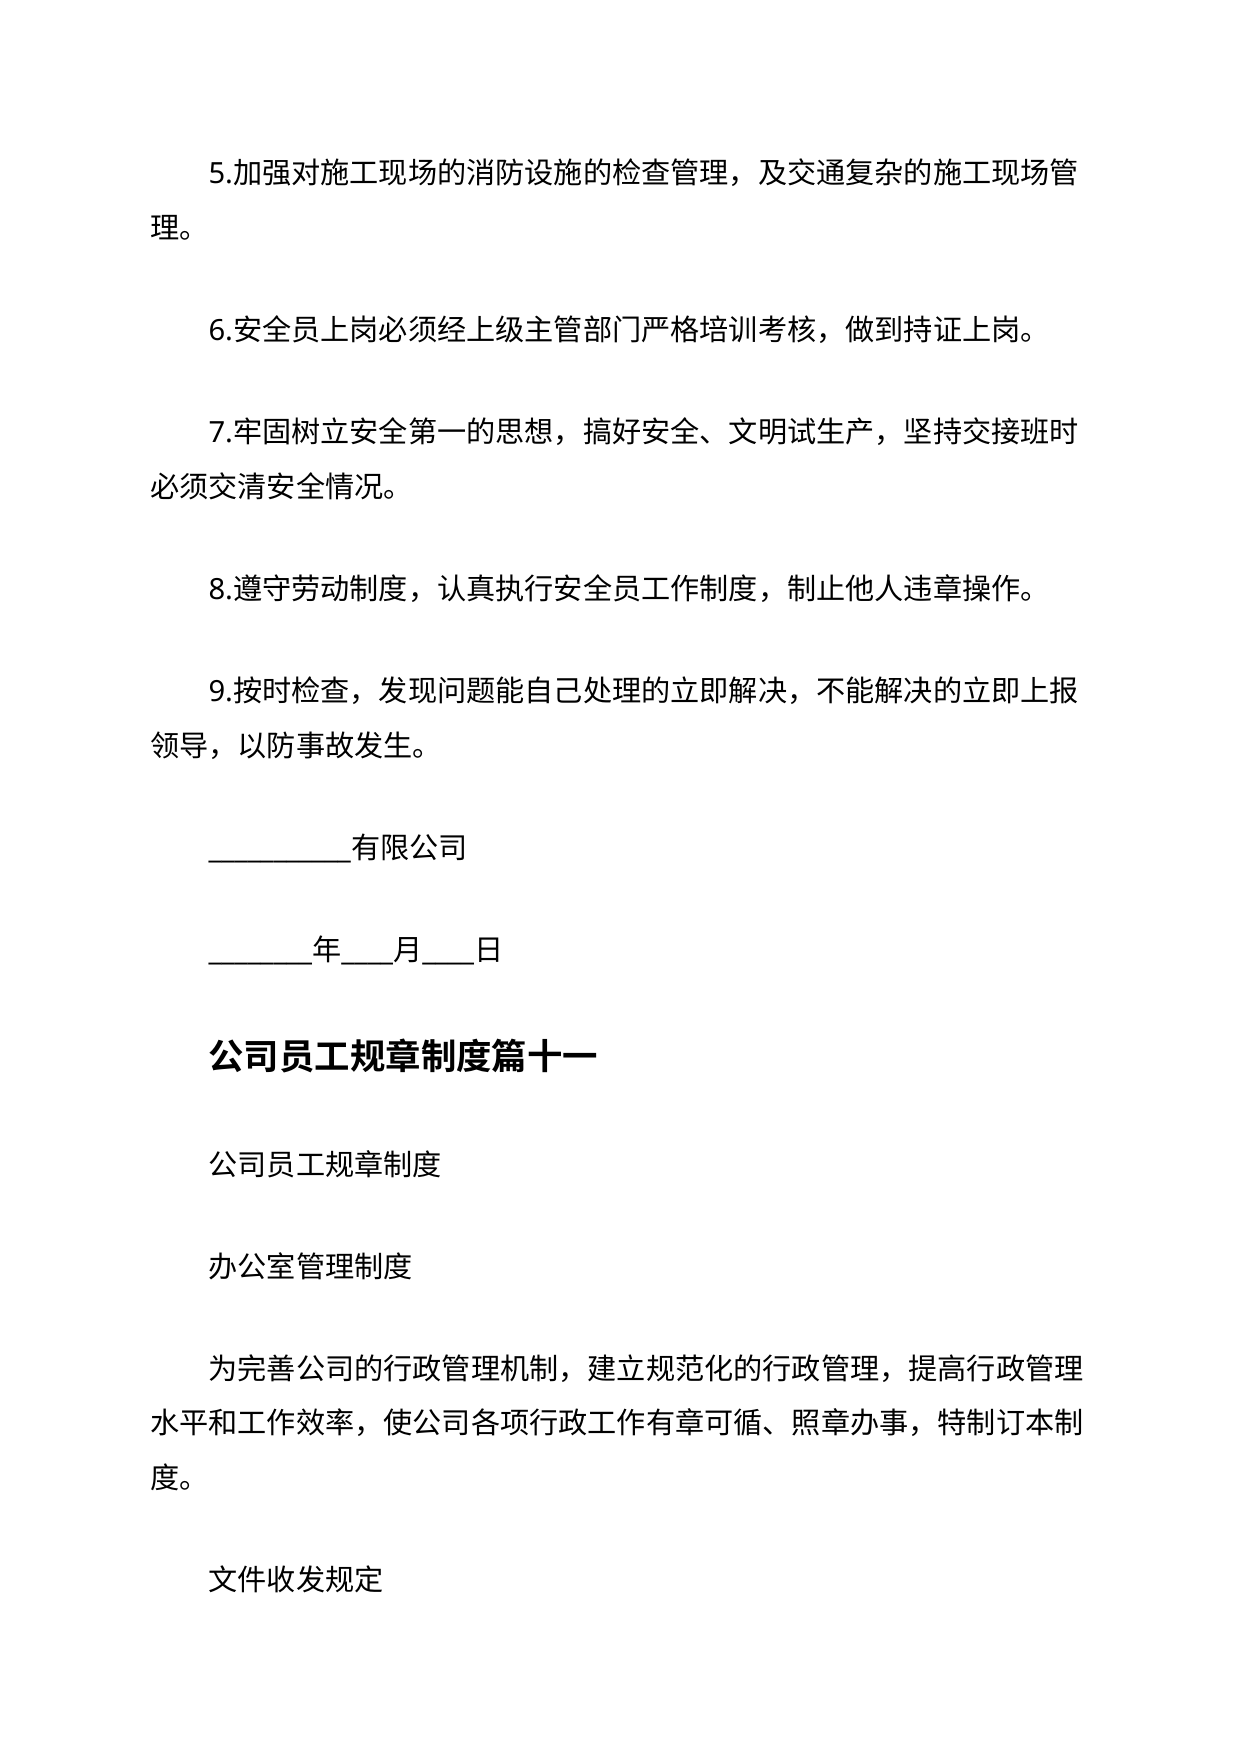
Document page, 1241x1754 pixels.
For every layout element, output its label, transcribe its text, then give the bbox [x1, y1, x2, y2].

text 7.牢固树立安全第一的思想，搞好安全、文明试生产，坚持交接班时必须交清安全情况。 [150, 409, 1090, 506]
text 8.遵守劳动制度，认真执行安全员工作制度，制止他人违章操作。 [150, 566, 1090, 608]
text 9.按时检查，发现问题能自己处理的立即解决，不能解决的立即上报领导，以防事故发生。 [150, 667, 1090, 765]
text 文件收发规定 [150, 1557, 1090, 1599]
text 为完善公司的行政管理机制，建立规范化的行政管理，提高行政管理水平和工作效率，使公司各项行政工作有章可循、照章办事，特制订本制度。 [150, 1345, 1090, 1497]
text ___________有限公司 [150, 824, 1090, 867]
text 5.加强对施工现场的消防设施的检查管理，及交通复杂的施工现场管理。 [150, 150, 1090, 247]
text ________年____月____日 [150, 926, 1090, 969]
text 公司员工规章制度篇十一 [150, 1028, 1090, 1079]
text 6.安全员上岗必须经上级主管部门严格培训考核，做到持证上岗。 [150, 307, 1090, 349]
text 公司员工规章制度 [150, 1142, 1090, 1184]
text 办公室管理制度 [150, 1243, 1090, 1286]
